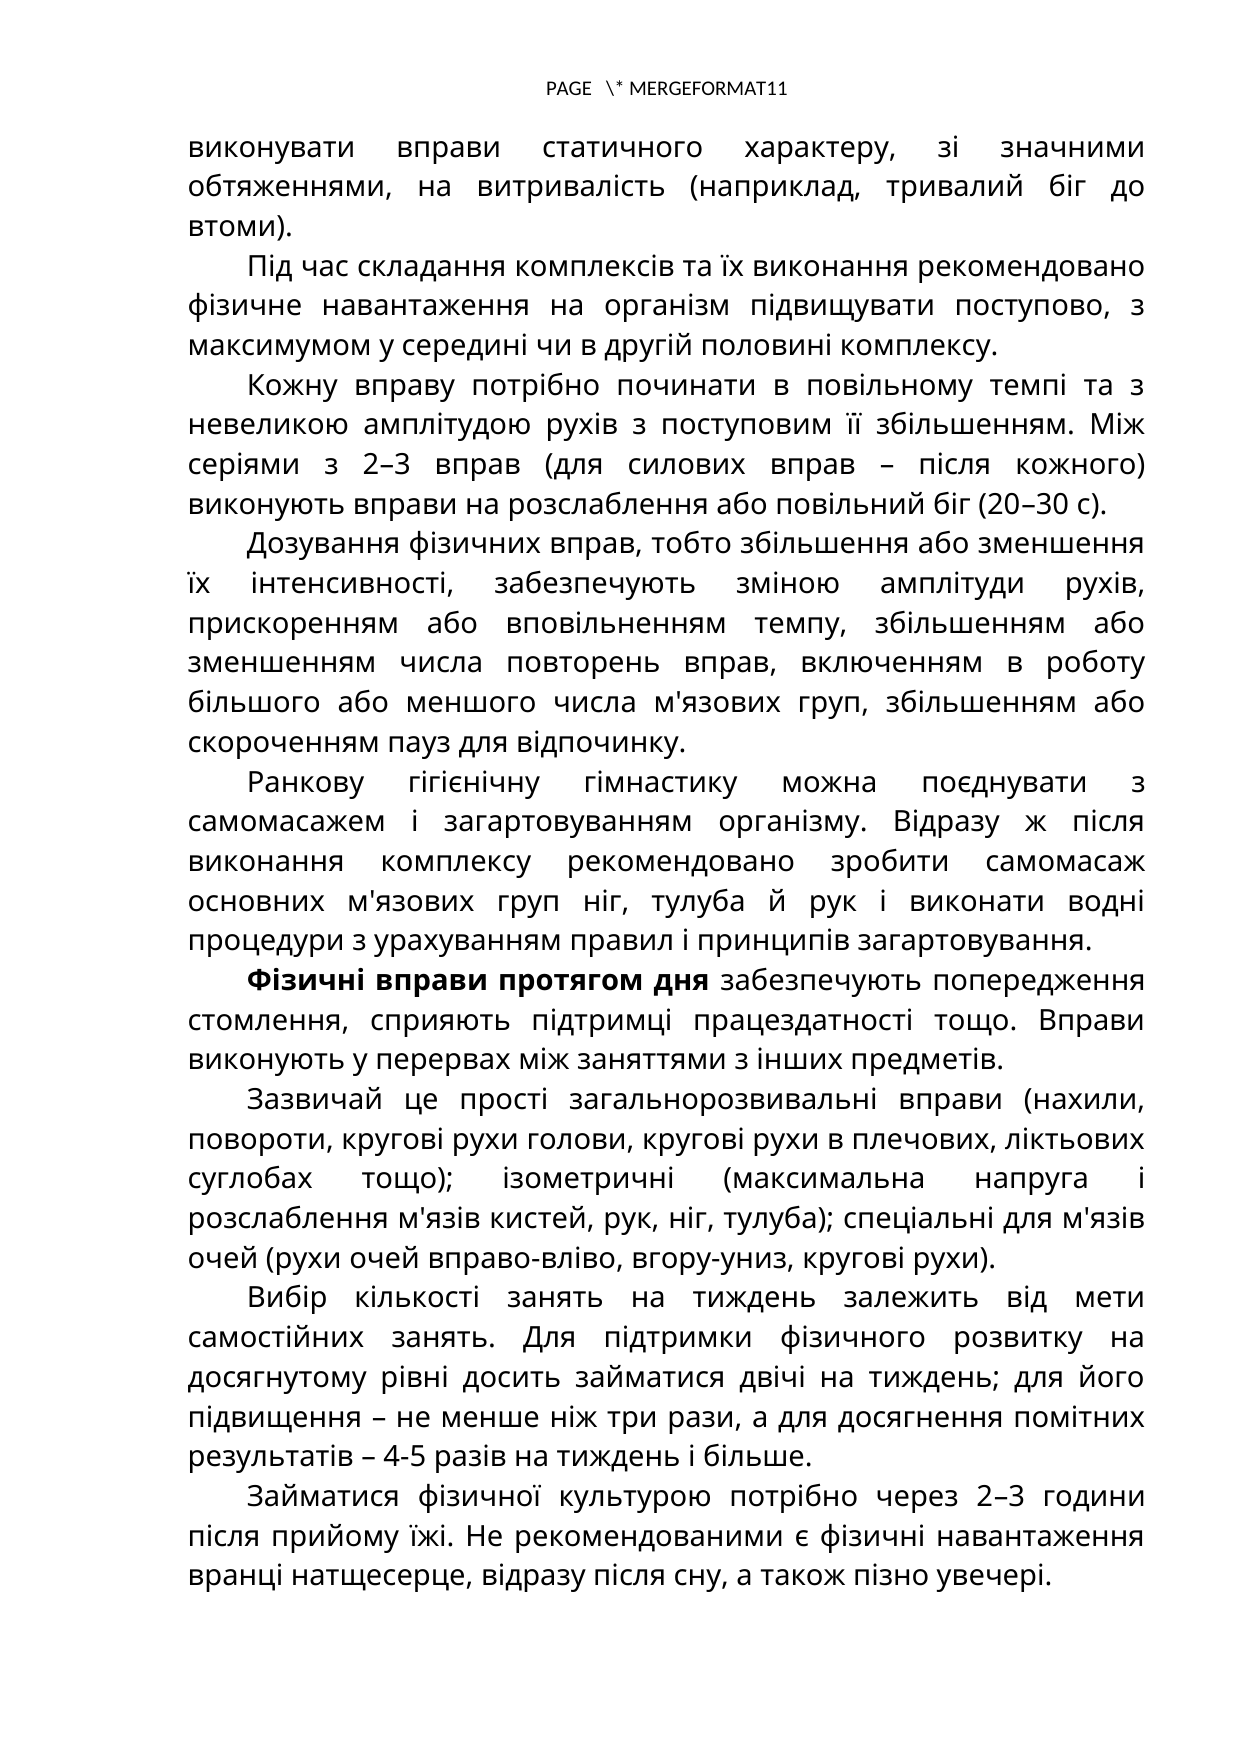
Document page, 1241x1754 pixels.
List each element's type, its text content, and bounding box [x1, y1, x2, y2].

text Займатися фізичної культурою потрібно через 2–3 години після прийому їжі. Не рекомендованими є фізичні навантаження вранці натщесерце, відразу після сну, а також пізно увечері. [187, 1475, 1146, 1594]
text Дозування фізичних вправ, тобто збільшення або зменшення їх інтенсивності, забезпечують зміною амплітуди рухів, прискоренням або вповільненням темпу, збільшенням або зменшенням числа повторень вправ, включенням в роботу більшого або меншого числа м'язових груп, збільшенням або скороченням пауз для відпочинку. [187, 523, 1146, 761]
text Ранкову гігієнічну гімнастику можна поєднувати з самомасажем і загартовуванням організму. Відразу ж після виконання комплексу рекомендовано зробити самомасаж основних м'язових груп ніг, тулуба й рук і виконати водні процедури з урахуванням правил і принципів загартовування. [187, 761, 1146, 959]
text Кожну вправу потрібно починати в повільному темпі та з невеликою амплітудою рухів з поступовим її збільшенням. Між серіями з 2–3 вправ (для силових вправ – після кожного) виконують вправи на розслаблення або повільний біг (20–30 с). [187, 364, 1146, 523]
text Фізичні вправи протягом дня забезпечують попередження стомлення, сприяють підтримці працездатності тощо. Вправи виконують у перервах між заняттями з інших предметів. [187, 959, 1146, 1078]
text Зазвичай це прості загальнорозвивальні вправи (нахили, повороти, кругові рухи голови, кругові рухи в плечових, ліктьових суглобах тощо); ізометричні (максимальна напруга і розслаблення м'язів кистей, рук, ніг, тулуба); спеціальні для м'язів очей (рухи очей вправо-вліво, вгору-униз, кругові рухи). [187, 1078, 1146, 1277]
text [187, 126, 1146, 245]
text Під час складання комплексів та їх виконання рекомендовано фізичне навантаження на організм підвищувати поступово, з максимумом у середині чи в другій половині комплексу. [187, 245, 1146, 364]
text Вибір кількості занять на тиждень залежить від мети самостійних занять. Для підтримки фізичного розвитку на досягнутому рівні досить займатися двічі на тиждень; для його підвищення – не менше ніж три рази, а для досягнення помітних результатів – 4-5 разів на тиждень і більше. [187, 1277, 1146, 1475]
